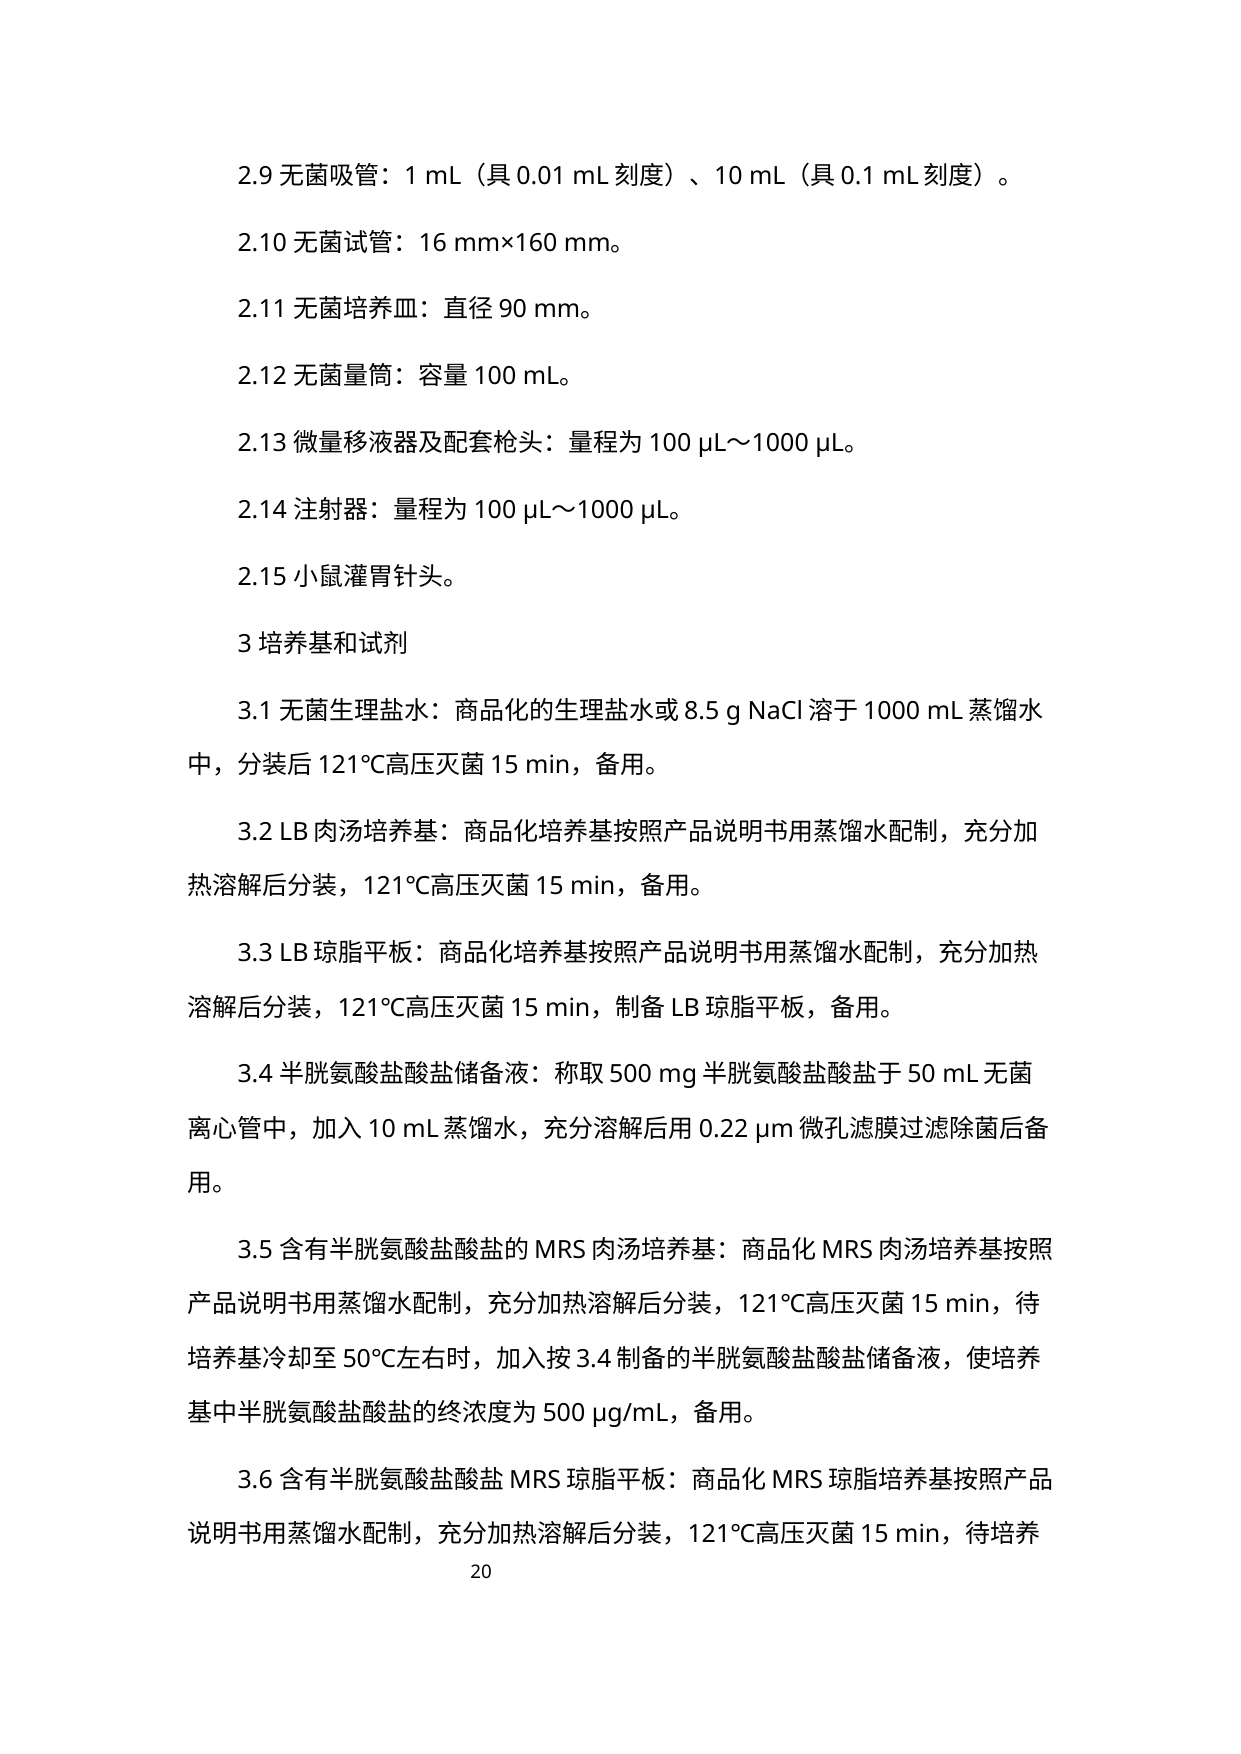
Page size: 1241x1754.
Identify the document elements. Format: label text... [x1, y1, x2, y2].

text 2.9 无菌吸管：1 mL（具0.01 mL刻度）、10 mL（具0.1 mL刻度）。 [187, 155, 1053, 191]
text 3.4 半胱氨酸盐酸盐储备液：称取500 mg半胱氨酸盐酸盐于50 mL无菌离心管中，加入10 mL蒸馏水，充分溶解后用0.22 μm微孔滤膜过滤除菌后备用。 [187, 1054, 1053, 1199]
text 3.2 LB肉汤培养基：商品化培养基按照产品说明书用蒸馏水配制，充分加热溶解后分装，121℃高压灭菌15 min，备用。 [187, 811, 1053, 902]
text 2.14 注射器：量程为100 μL～1000 μL。 [187, 489, 1053, 526]
text 2.11 无菌培养皿：直径90 mm。 [187, 289, 1053, 325]
text 3 培养基和试剂 [187, 623, 1053, 659]
text 2.10 无菌试管：16 mm×160 mm。 [187, 222, 1053, 258]
text 3.5 含有半胱氨酸盐酸盐的MRS肉汤培养基：商品化MRS肉汤培养基按照产品说明书用蒸馏水配制，充分加热溶解后分装，121℃高压灭菌15 min，待培养基冷却至50℃左右时，加入按3.4制备的半胱氨酸盐酸盐储备液，使培养基中半胱氨酸盐酸盐的终浓度为500 μg/mL，备用。 [187, 1229, 1053, 1429]
text 2.13 微量移液器及配套枪头：量程为100 μL～1000 μL。 [187, 423, 1053, 459]
text 3.3 LB琼脂平板：商品化培养基按照产品说明书用蒸馏水配制，充分加热溶解后分装，121℃高压灭菌15 min，制备LB琼脂平板，备用。 [187, 933, 1053, 1023]
text 2.12 无菌量筒：容量100 mL。 [187, 356, 1053, 392]
text 2.15 小鼠灌胃针头。 [187, 556, 1053, 593]
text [187, 1459, 1053, 1550]
text 3.1 无菌生理盐水：商品化的生理盐水或8.5 g NaCl溶于1000 mL蒸馏水中，分装后121℃高压灭菌15 min，备用。 [187, 690, 1053, 781]
